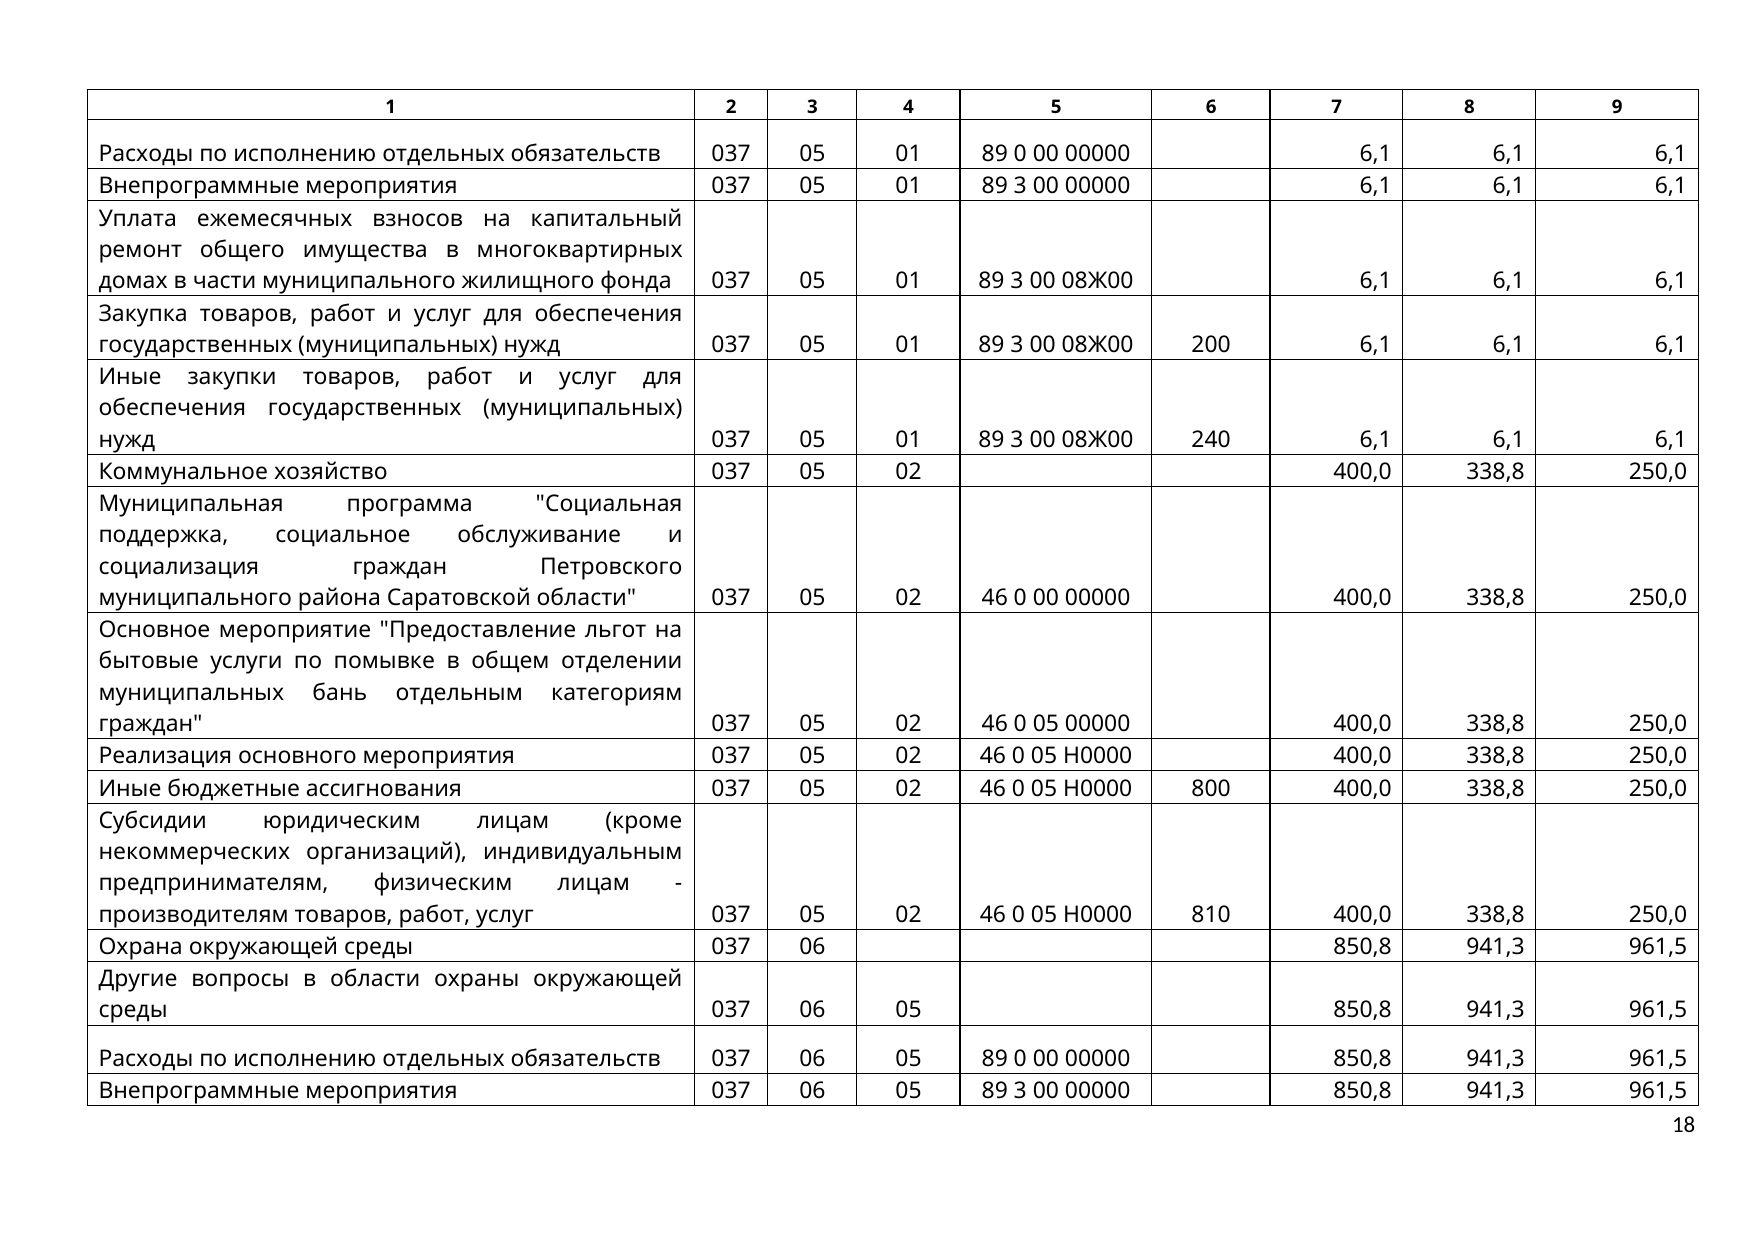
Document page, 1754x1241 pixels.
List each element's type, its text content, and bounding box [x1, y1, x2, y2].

table_cell 01 [857, 296, 959, 359]
table_cell 037 [695, 1026, 767, 1073]
table_cell 89 3 00 08Ж00 [961, 360, 1151, 454]
table_cell 400,0 [1271, 739, 1402, 770]
table_cell 06 [768, 1026, 856, 1073]
table_cell 6,1 [1403, 120, 1535, 168]
table_cell 02 [857, 771, 959, 803]
table_cell 6,1 [1271, 360, 1402, 454]
table_cell 05 [768, 804, 856, 929]
table_header 9 [1536, 90, 1698, 119]
table_cell 05 [768, 771, 856, 803]
table_cell 941,3 [1403, 1026, 1535, 1073]
table_cell 037 [695, 613, 767, 738]
table_cell 250,0 [1536, 487, 1698, 612]
table_cell 6,1 [1271, 296, 1402, 359]
table_cell 400,0 [1271, 771, 1402, 803]
table_cell 810 [1152, 804, 1269, 929]
table_cell Охрана окружающей среды [88, 930, 694, 961]
table_cell [1152, 962, 1269, 1024]
table_cell 338,8 [1403, 739, 1535, 770]
table_cell 961,5 [1536, 1026, 1698, 1073]
table_cell 05 [768, 296, 856, 359]
table_cell 46 0 05 00000 [961, 613, 1151, 738]
table_cell 6,1 [1403, 201, 1535, 295]
table_cell 02 [857, 455, 959, 486]
table_cell 89 0 00 00000 [961, 120, 1151, 168]
table_cell 89 3 00 00000 [961, 1074, 1151, 1105]
table_cell 338,8 [1403, 804, 1535, 929]
table_header 2 [695, 90, 767, 119]
table_cell 037 [695, 201, 767, 295]
table_cell 200 [1152, 296, 1269, 359]
table_cell Субсидии юридическим лицам (кроме некоммерческих организаций), индивидуальным предпринимателям, физическим лицам - производителям товаров, работ, услуг [88, 804, 694, 929]
table_cell 961,5 [1536, 1074, 1698, 1105]
table_cell 05 [768, 487, 856, 612]
table_cell 037 [695, 1074, 767, 1105]
table_cell [961, 455, 1151, 486]
table_cell [857, 930, 959, 961]
table_cell 6,1 [1403, 296, 1535, 359]
table_cell 250,0 [1536, 455, 1698, 486]
table_cell 6,1 [1536, 296, 1698, 359]
table_cell 850,8 [1271, 1026, 1402, 1073]
table_cell Уплата ежемесячных взносов на капитальный ремонт общего имущества в многоквартирных домах в части муниципального жилищного фонда [88, 201, 694, 295]
table_cell [1152, 120, 1269, 168]
table_cell 06 [768, 962, 856, 1024]
table_header 7 [1271, 90, 1402, 119]
table_cell 850,8 [1271, 962, 1402, 1024]
table_cell 240 [1152, 360, 1269, 454]
table_cell [961, 962, 1151, 1024]
table_cell 037 [695, 771, 767, 803]
table_cell 89 3 00 00000 [961, 169, 1151, 200]
table_cell [1152, 487, 1269, 612]
table_cell 05 [768, 455, 856, 486]
table_cell 6,1 [1271, 169, 1402, 200]
table_cell 037 [695, 962, 767, 1024]
table_cell 6,1 [1271, 120, 1402, 168]
table_cell 338,8 [1403, 771, 1535, 803]
table_cell [1152, 455, 1269, 486]
table_cell 961,5 [1536, 930, 1698, 961]
table_cell 05 [768, 360, 856, 454]
table_cell 338,8 [1403, 487, 1535, 612]
table_header 6 [1152, 90, 1269, 119]
table_cell 037 [695, 296, 767, 359]
table_cell 850,8 [1271, 1074, 1402, 1105]
table_cell 01 [857, 201, 959, 295]
table_cell [1152, 613, 1269, 738]
table_cell 250,0 [1536, 771, 1698, 803]
table_cell 941,3 [1403, 962, 1535, 1024]
table_cell 05 [768, 739, 856, 770]
table_cell 250,0 [1536, 613, 1698, 738]
table_cell Основное мероприятие "Предоставление льгот на бытовые услуги по помывке в общем отделении муниципальных бань отдельным категориям граждан" [88, 613, 694, 738]
table_header 5 [961, 90, 1151, 119]
table_cell 02 [857, 804, 959, 929]
table_cell 400,0 [1271, 804, 1402, 929]
table_cell Коммунальное хозяйство [88, 455, 694, 486]
table_cell 037 [695, 360, 767, 454]
table_cell 06 [768, 930, 856, 961]
table_cell 6,1 [1536, 169, 1698, 200]
table_cell 89 0 00 00000 [961, 1026, 1151, 1073]
table_cell 400,0 [1271, 487, 1402, 612]
table_cell 400,0 [1271, 613, 1402, 738]
table_header 4 [857, 90, 959, 119]
table_cell 037 [695, 804, 767, 929]
table_cell 6,1 [1403, 169, 1535, 200]
table_cell 6,1 [1403, 360, 1535, 454]
table_cell 05 [768, 120, 856, 168]
table_cell 05 [768, 169, 856, 200]
table_cell 6,1 [1536, 201, 1698, 295]
table_cell Муниципальная программа "Социальная поддержка, социальное обслуживание и социализация граждан Петровского муниципального района Саратовской области" [88, 487, 694, 612]
table_cell 250,0 [1536, 804, 1698, 929]
table_cell 02 [857, 739, 959, 770]
table_cell 46 0 05 Н0000 [961, 739, 1151, 770]
table_cell [1152, 201, 1269, 295]
table_cell 037 [695, 930, 767, 961]
table_cell 400,0 [1271, 455, 1402, 486]
table_cell 6,1 [1536, 120, 1698, 168]
table_cell [1152, 1074, 1269, 1105]
table_cell Расходы по исполнению отдельных обязательств [88, 1026, 694, 1073]
table_cell Иные закупки товаров, работ и услуг для обеспечения государственных (муниципальных) нужд [88, 360, 694, 454]
table_header 3 [768, 90, 856, 119]
table_cell [1152, 930, 1269, 961]
table_cell Другие вопросы в области охраны окружающей среды [88, 962, 694, 1024]
table_cell [1152, 169, 1269, 200]
table_cell 250,0 [1536, 739, 1698, 770]
table_cell 46 0 00 00000 [961, 487, 1151, 612]
table_cell Внепрограммные мероприятия [88, 169, 694, 200]
table_cell 338,8 [1403, 613, 1535, 738]
table_cell 941,3 [1403, 1074, 1535, 1105]
table_cell 01 [857, 120, 959, 168]
table_cell 05 [768, 613, 856, 738]
table_cell 02 [857, 613, 959, 738]
table_cell 89 3 00 08Ж00 [961, 296, 1151, 359]
table_cell 961,5 [1536, 962, 1698, 1024]
table_cell 06 [768, 1074, 856, 1105]
table_cell Внепрограммные мероприятия [88, 1074, 694, 1105]
table_cell 89 3 00 08Ж00 [961, 201, 1151, 295]
table_cell 037 [695, 739, 767, 770]
table_cell 46 0 05 Н0000 [961, 771, 1151, 803]
table_cell 037 [695, 120, 767, 168]
table_cell 05 [857, 1026, 959, 1073]
table_cell 46 0 05 Н0000 [961, 804, 1151, 929]
table_cell 850,8 [1271, 930, 1402, 961]
table_cell 037 [695, 455, 767, 486]
table_cell [1152, 739, 1269, 770]
table_cell 05 [768, 201, 856, 295]
table_cell 037 [695, 487, 767, 612]
table_cell 6,1 [1271, 201, 1402, 295]
table_header 8 [1403, 90, 1535, 119]
table_cell [1152, 1026, 1269, 1073]
table_cell 941,3 [1403, 930, 1535, 961]
table_cell [961, 930, 1151, 961]
table_cell 338,8 [1403, 455, 1535, 486]
table_cell 02 [857, 487, 959, 612]
table_cell 05 [857, 962, 959, 1024]
table_cell Реализация основного мероприятия [88, 739, 694, 770]
table_cell 01 [857, 360, 959, 454]
table_cell Расходы по исполнению отдельных обязательств [88, 120, 694, 168]
table_cell 6,1 [1536, 360, 1698, 454]
table_cell 037 [695, 169, 767, 200]
table_cell Иные бюджетные ассигнования [88, 771, 694, 803]
table_cell 01 [857, 169, 959, 200]
table_header 1 [88, 90, 694, 119]
table_cell 800 [1152, 771, 1269, 803]
table_cell 05 [857, 1074, 959, 1105]
table_cell Закупка товаров, работ и услуг для обеспечения государственных (муниципальных) нужд [88, 296, 694, 359]
